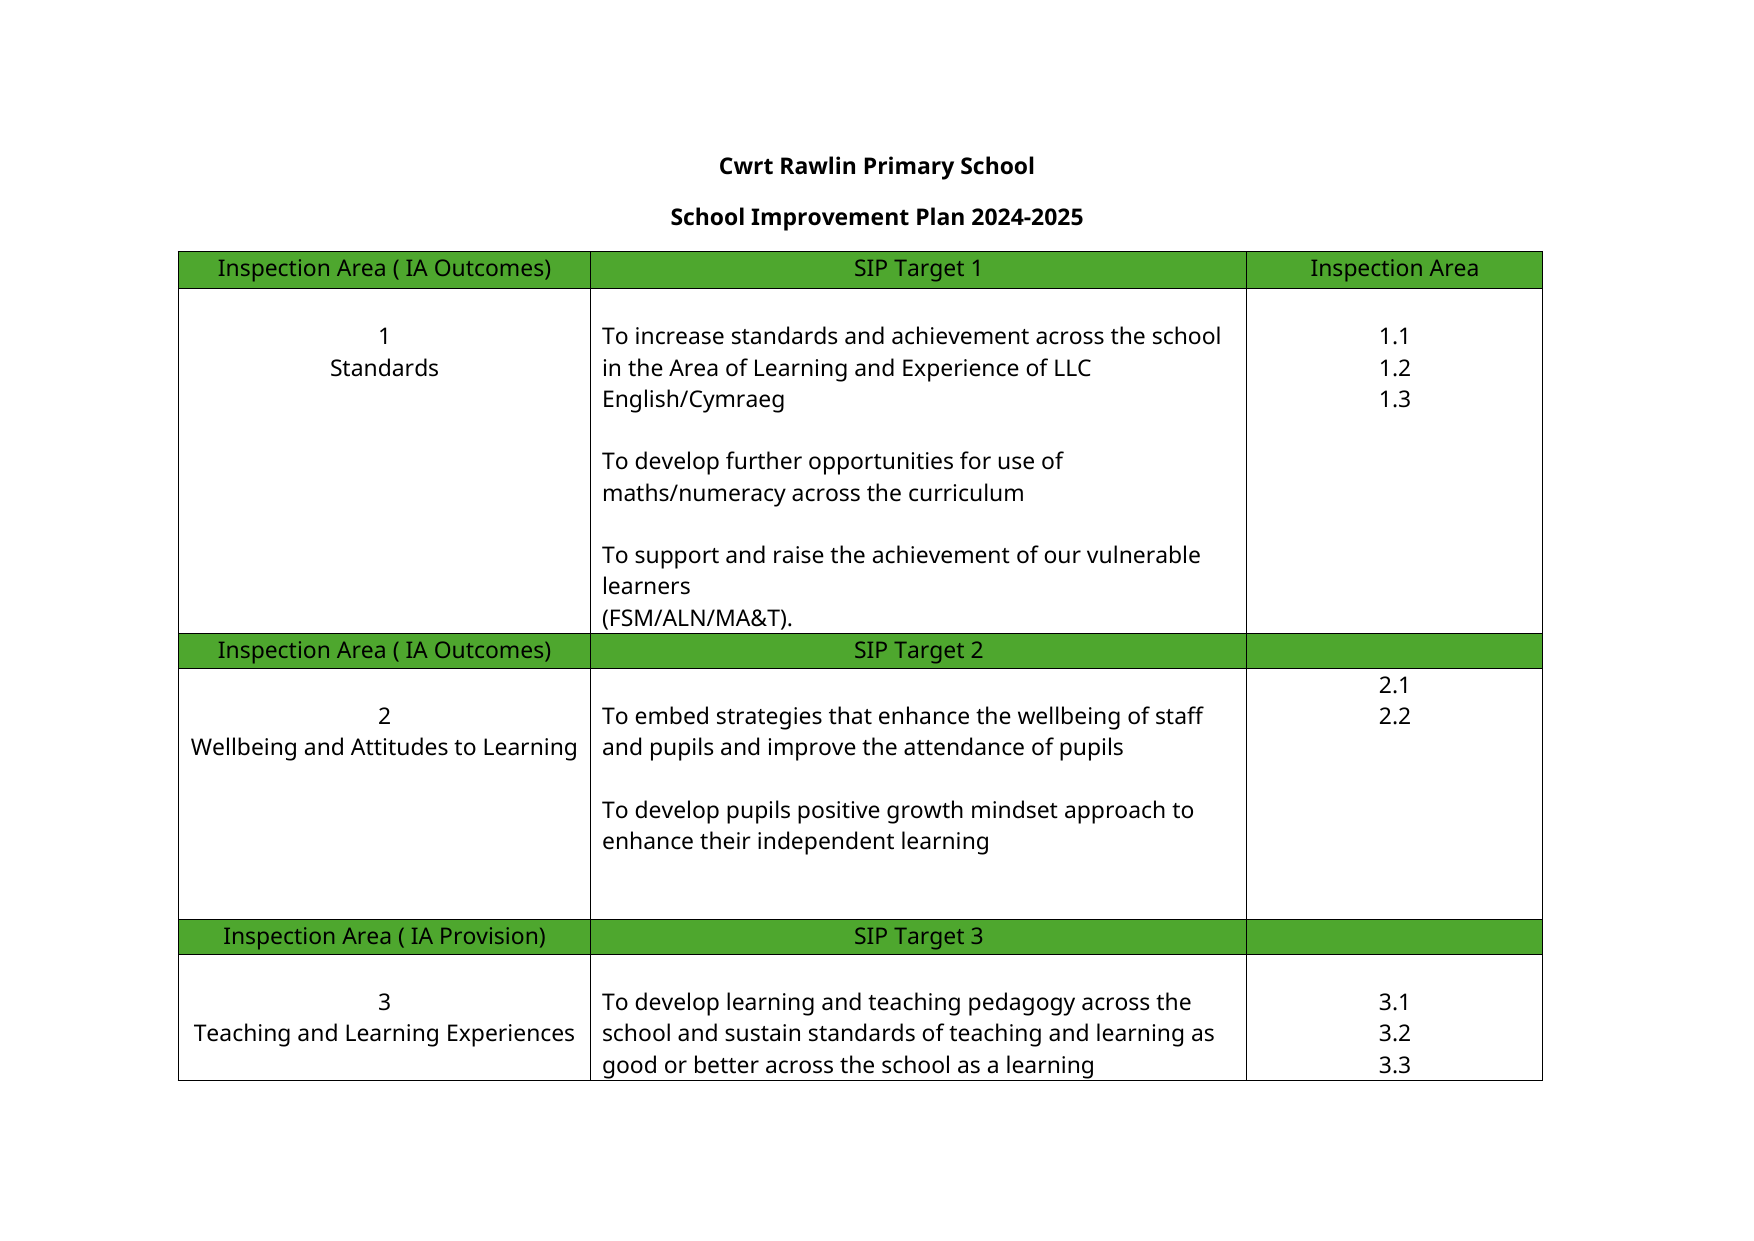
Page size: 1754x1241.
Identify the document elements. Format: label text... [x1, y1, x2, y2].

table_cell [1247, 634, 1542, 668]
table_cell 2 Wellbeing and Attitudes to Learning [179, 669, 590, 919]
table_cell [1247, 920, 1542, 954]
table_header Inspection Area ( IA Outcomes) [179, 252, 590, 288]
table_cell SIP Target 3 [591, 920, 1246, 954]
table_cell To increase standards and achievement across the school in the Area of Learning and Experience of LLC English/Cymraeg To develop further opportunities for use of maths/numeracy across the curriculum To support and raise the achievement of our vulnerable learners (FSM/ALN/MA&T). [591, 289, 1246, 633]
table_cell Inspection Area ( IA Provision) [179, 920, 590, 954]
table_cell 3.1 3.2 3.3 [1247, 955, 1542, 1080]
table_cell To embed strategies that enhance the wellbeing of staff and pupils and improve the attendance of pupils To develop pupils positive growth mindset approach to enhance their independent learning [591, 669, 1246, 919]
table_cell 1.1 1.2 1.3 [1247, 289, 1542, 633]
text School Improvement Plan 2024-2025 [150, 200, 1604, 232]
table_cell 1 Standards [179, 289, 590, 633]
table_cell SIP Target 2 [591, 634, 1246, 668]
table_header Inspection Area [1247, 252, 1542, 288]
table_cell Inspection Area ( IA Outcomes) [179, 634, 590, 668]
text Cwrt Rawlin Primary School [150, 150, 1604, 181]
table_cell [591, 955, 1246, 1080]
table_cell 2.1 2.2 [1247, 669, 1542, 919]
table_header SIP Target 1 [591, 252, 1246, 288]
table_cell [179, 955, 590, 1080]
